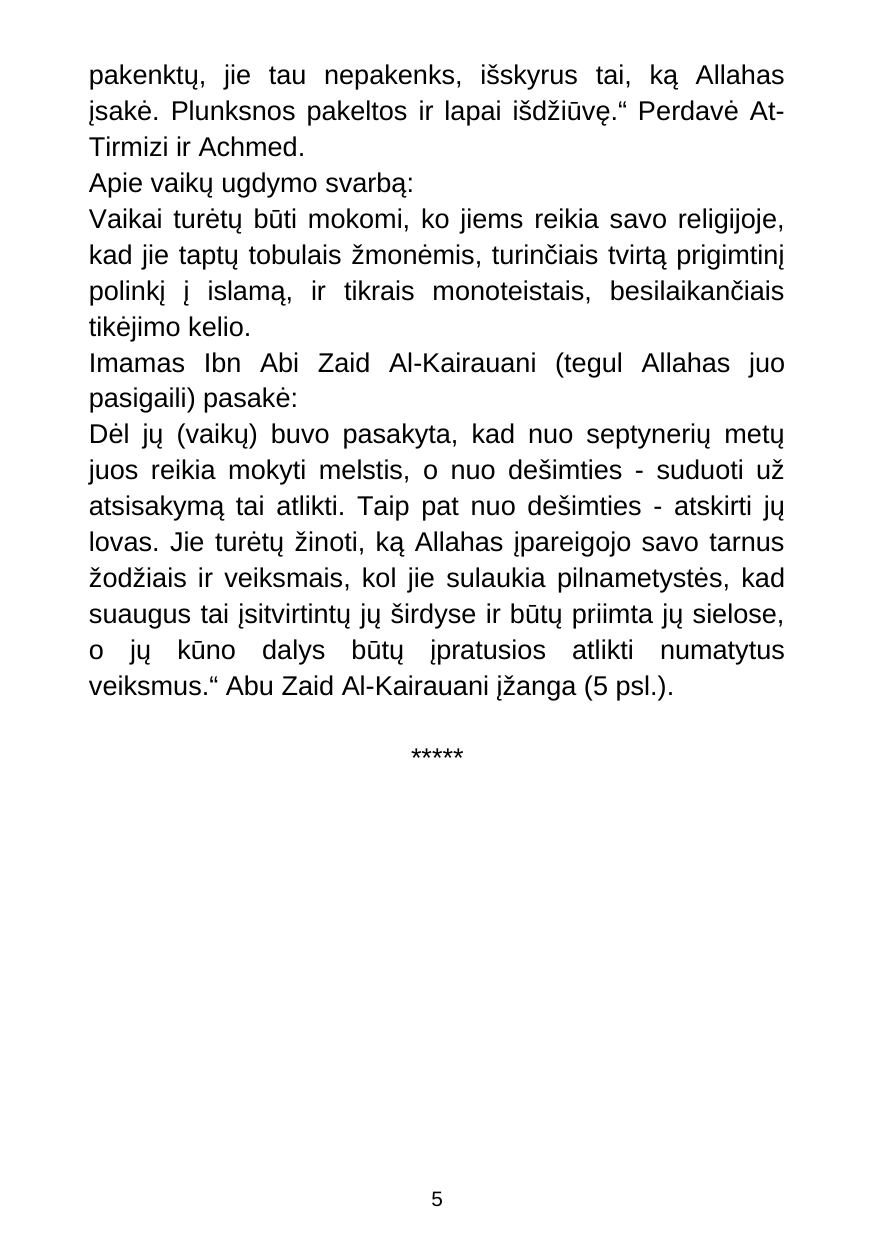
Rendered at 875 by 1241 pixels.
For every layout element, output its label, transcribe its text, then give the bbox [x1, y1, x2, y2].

text ***** [89, 742, 785, 773]
text Vaikai turėtų būti mokomi, ko jiems reikia savo religijoje, kad jie taptų tobulais žmonėmis, turinčiais tvirtą prigimtinį polinkį į islamą, ir tikrais monoteistais, besilaikančiais tikėjimo kelio. [89, 203, 785, 342]
text Imamas Ibn Abi Zaid Al-Kairauani (tegul Allahas juo pasigaili) pasakė: [89, 347, 785, 414]
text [89, 59, 785, 162]
text Dėl jų (vaikų) buvo pasakyta, kad nuo septynerių metų juos reikia mokyti melstis, o nuo dešimties - suduoti už atsisakymą tai atlikti. Taip pat nuo dešimties - atskirti jų lovas. Jie turėtų žinoti, ką Allahas įpareigojo savo tarnus žodžiais ir veiksmais, kol jie sulaukia pilnametystės, kad suaugus tai įsitvirtintų jų širdyse ir būtų priimta jų sielose, o jų kūno dalys būtų įpratusios atlikti numatytus veiksmus.“ Abu Zaid Al-Kairauani įžanga (5 psl.). [89, 418, 785, 701]
text Apie vaikų ugdymo svarbą: [89, 167, 785, 198]
